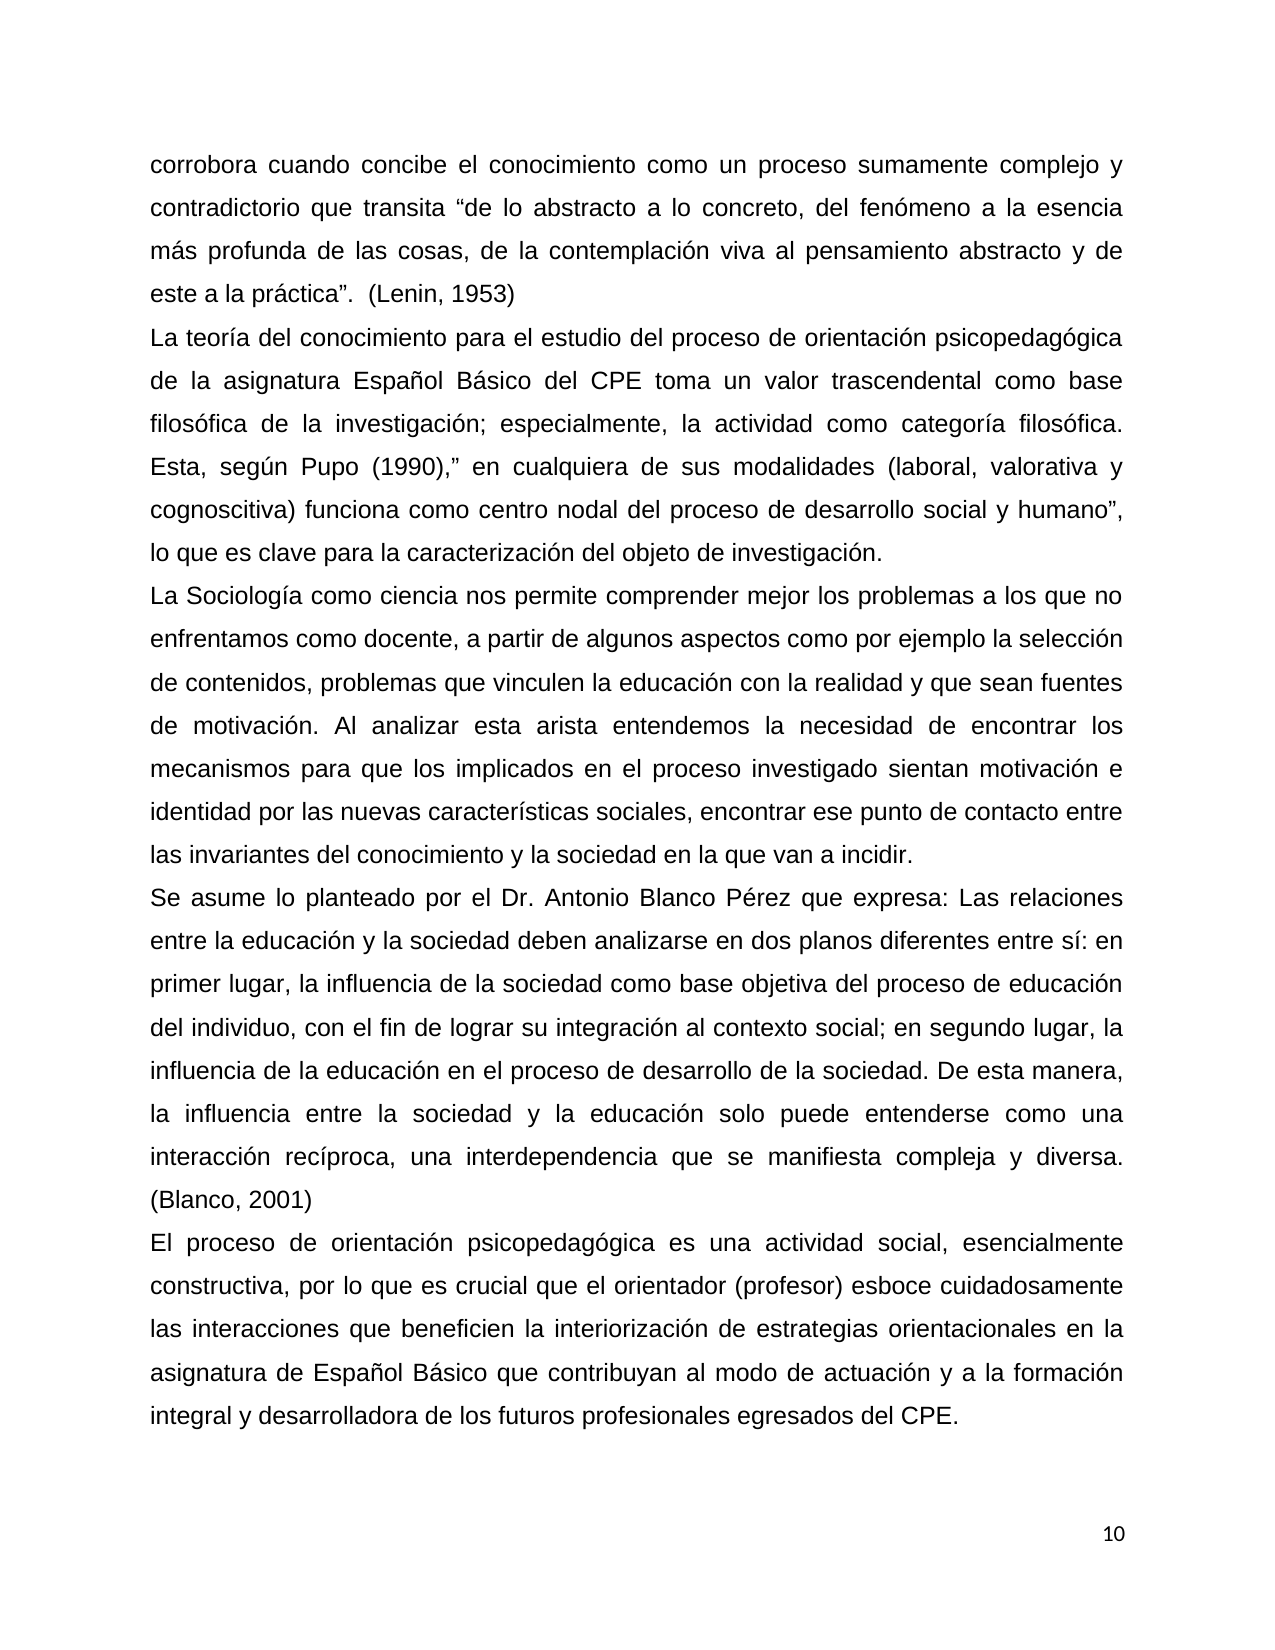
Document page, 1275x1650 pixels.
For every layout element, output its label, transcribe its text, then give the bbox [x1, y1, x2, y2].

text Se asume lo planteado por el Dr. Antonio Blanco Pérez que expresa: Las relaciones entre la educación y la sociedad deben analizarse en dos planos diferentes entre sí: en primer lugar, la influencia de la sociedad como base objetiva del proceso de educación del individuo, con el fin de lograr su integración al contexto social; en segundo lugar, la influencia de la educación en el proceso de desarrollo de la sociedad. De esta manera, la influencia entre la sociedad y la educación solo puede entenderse como una interacción recíproca, una interdependencia que se manifiesta compleja y diversa. (Blanco, 2001) [150, 883, 1125, 1214]
text La Sociología como ciencia nos permite comprender mejor los problemas a los que no enfrentamos como docente, a partir de algunos aspectos como por ejemplo la selección de contenidos, problemas que vinculen la educación con la realidad y que sean fuentes de motivación. Al analizar esta arista entendemos la necesidad de encontrar los mecanismos para que los implicados en el proceso investigado sientan motivación e identidad por las nuevas características sociales, encontrar ese punto de contacto entre las invariantes del conocimiento y la sociedad en la que van a incidir. [150, 581, 1125, 869]
text El proceso de orientación psicopedagógica es una actividad social, esencialmente constructiva, por lo que es crucial que el orientador (profesor) esboce cuidadosamente las interacciones que beneficien la interiorización de estrategias orientacionales en la asignatura de Español Básico que contribuyan al modo de actuación y a la formación integral y desarrolladora de los futuros profesionales egresados del CPE. [150, 1228, 1125, 1429]
text La teoría del conocimiento para el estudio del proceso de orientación psicopedagógica de la asignatura Español Básico del CPE toma un valor trascendental como base filosófica de la investigación; especialmente, la actividad como categoría filosófica. Esta, según Pupo (1990),” en cualquiera de sus modalidades (laboral, valorativa y cognoscitiva) funciona como centro nodal del proceso de desarrollo social y humano”, lo que es clave para la caracterización del objeto de investigación. [150, 322, 1125, 567]
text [150, 150, 1125, 308]
